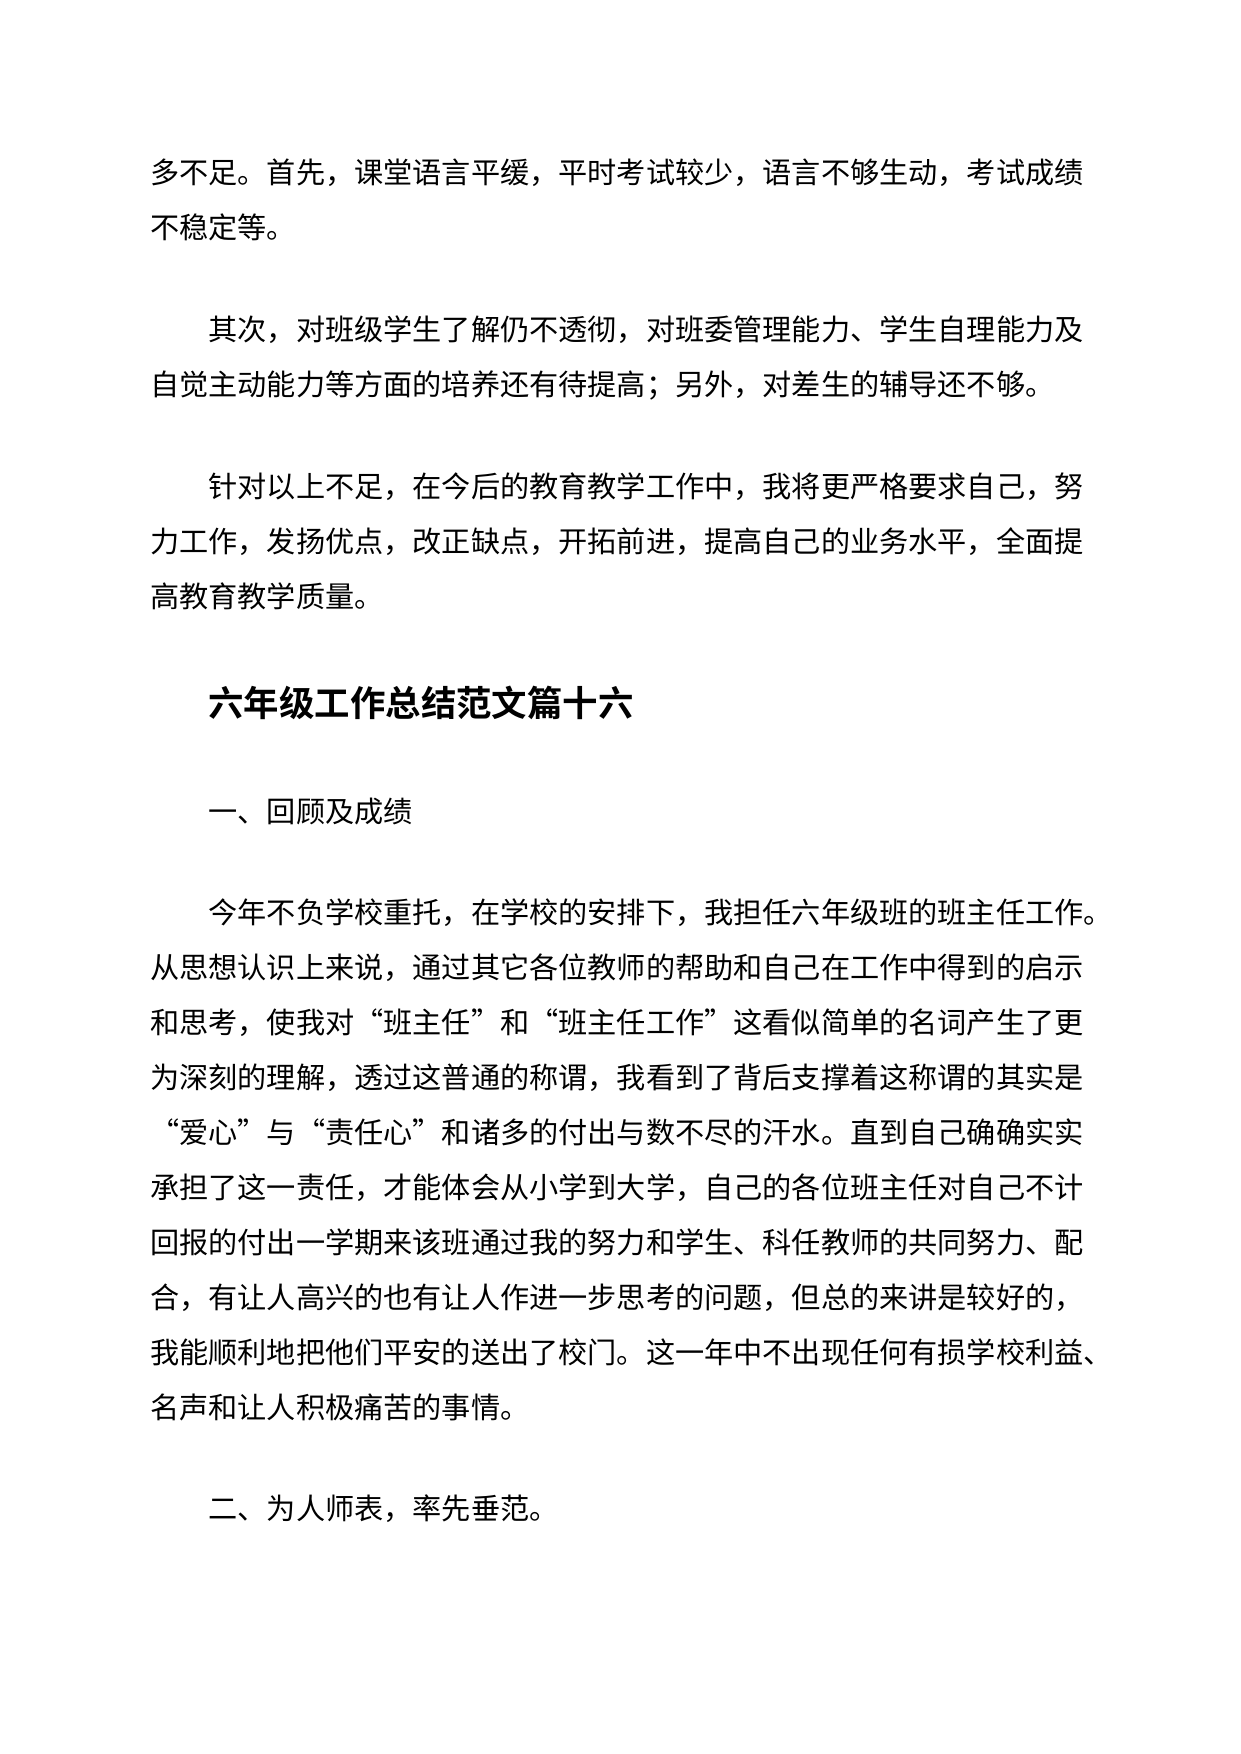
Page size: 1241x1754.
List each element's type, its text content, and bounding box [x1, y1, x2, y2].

text 六年级工作总结范文篇十六 [150, 675, 1090, 726]
text 二、为人师表，率先垂范。 [150, 1486, 1090, 1528]
text 其次，对班级学生了解仍不透彻，对班委管理能力、学生自理能力及自觉主动能力等方面的培养还有待提高；另外，对差生的辅导还不够。 [150, 307, 1090, 404]
text 一、回顾及成绩 [150, 788, 1090, 831]
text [150, 150, 1090, 247]
text 今年不负学校重托，在学校的安排下，我担任六年级班的班主任工作。从思想认识上来说，通过其它各位教师的帮助和自己在工作中得到的启示和思考，使我对“班主任”和“班主任工作”这看似简单的名词产生了更为深刻的理解，透过这普通的称谓，我看到了背后支撑着这称谓的其实是“爱心”与“责任心”和诸多的付出与数不尽的汗水。直到自己确确实实承担了这一责任，才能体会从小学到大学，自己的各位班主任对自己不计回报的付出一学期来该班通过我的努力和学生、科任教师的共同努力、配合，有让人高兴的也有让人作进一步思考的问题，但总的来讲是较好的，我能顺利地把他们平安的送出了校门。这一年中不出现任何有损学校利益、名声和让人积极痛苦的事情。 [150, 890, 1090, 1426]
text 针对以上不足，在今后的教育教学工作中，我将更严格要求自己，努力工作，发扬优点，改正缺点，开拓前进，提高自己的业务水平，全面提高教育教学质量。 [150, 463, 1090, 615]
